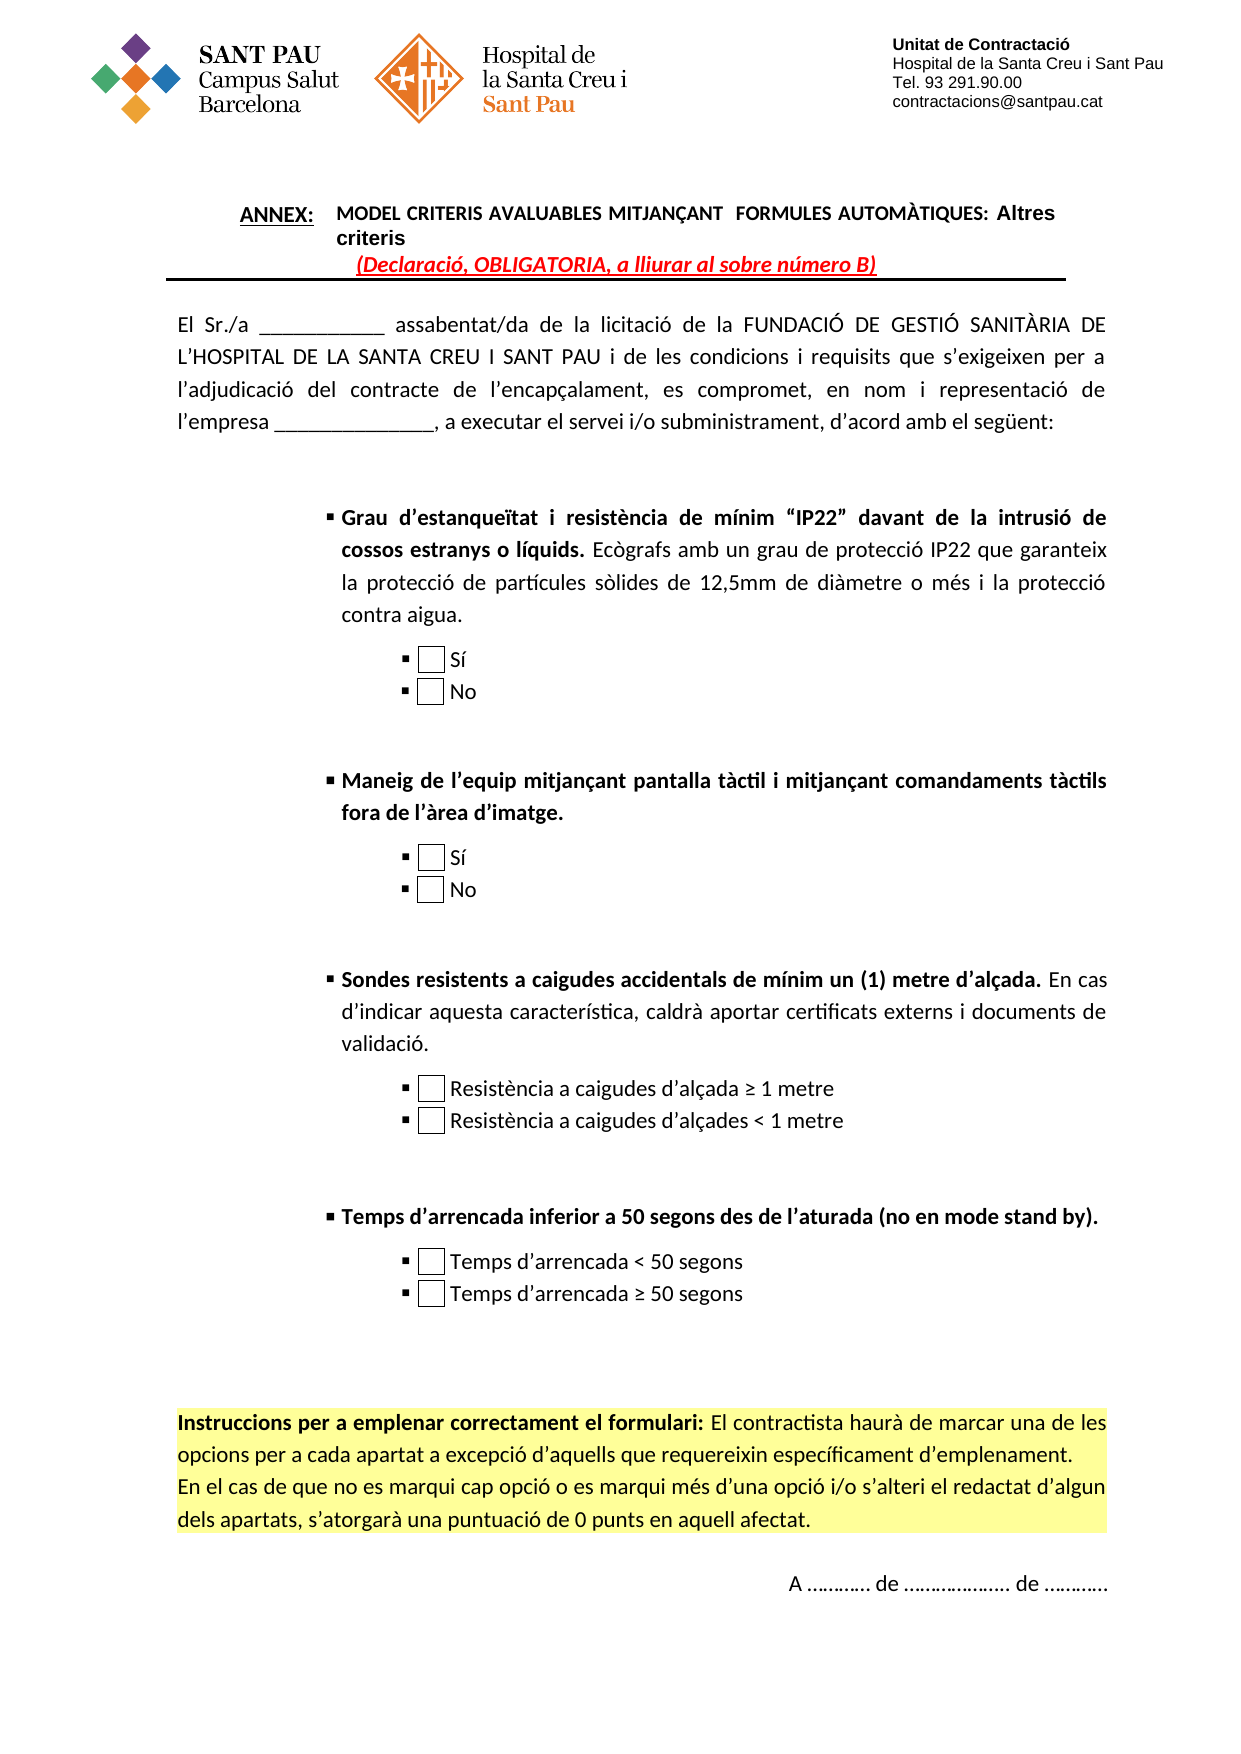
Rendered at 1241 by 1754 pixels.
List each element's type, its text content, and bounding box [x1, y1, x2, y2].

list Sí [400, 843, 1107, 871]
table_cell (Declaració, OBLIGATORIA, a lliurar al sobre número B) [166, 250, 1066, 278]
table_header ANNEX: [166, 201, 325, 250]
list Sondes resistents a caigudes accidentals de mínim un (1) metre d’alçada. En cas d’indicar aquesta característica, caldrà aportar certificats externs i documents de validació. [325, 965, 1107, 1057]
list No [400, 875, 1107, 903]
list Resistència a caigudes d’alçada ≥ 1 metre [400, 1074, 1107, 1102]
picture [70, 25, 644, 132]
list No [400, 677, 1107, 705]
list Resistència a caigudes d’alçades < 1 metre [400, 1106, 1107, 1134]
table_header MODEL CRITERIS AVALUABLES MITJANÇANT FORMULES AUTOMÀTIQUES: Altres criteris [325, 201, 1066, 250]
text En el cas de que no es marqui cap opció o es marqui més d’una opció i/o s’alteri el redactat d’algun dels apartats, s’atorgarà una puntuació de 0 punts en aquell afectat. [177, 1472, 1107, 1533]
list Sí [400, 645, 1107, 673]
list Temps d’arrencada inferior a 50 segons des de l’aturada (no en mode stand by). [325, 1202, 1107, 1231]
list Temps d’arrencada < 50 segons [400, 1247, 1107, 1275]
text Instruccions per a emplenar correctament el formulari: El contractista haurà de marcar una de les opcions per a cada apartat a excepció d’aquells que requereixin específicament d’emplenament. [177, 1408, 1107, 1468]
list Temps d’arrencada ≥ 50 segons [400, 1279, 1107, 1307]
list Maneig de l’equip mitjançant pantalla tàctil i mitjançant comandaments tàctils fora de l’àrea d’imatge. [325, 766, 1107, 826]
list Grau d’estanqueïtat i resistència de mínim “IP22” davant de la intrusió de cossos estranys o líquids. Ecògrafs amb un grau de protecció IP22 que garanteix la protecció de partícules sòlides de 12,5mm de diàmetre o més i la protecció contra aigua. [325, 503, 1107, 628]
text El Sr./a ___________ assabentat/da de la licitació de la FUNDACIÓ DE GESTIÓ SANITÀRIA DE L’HOSPITAL DE LA SANTA CREU I SANT PAU i de les condicions i requisits que s’exigeixen per a l’adjudicació del contracte de l’encapçalament, es compromet, en nom i representació de l’empresa ______________, a executar el servei i/o subministrament, d’acord amb el següent: [177, 310, 1107, 435]
text A ………… de ……………….. de ………… [177, 1569, 1107, 1597]
